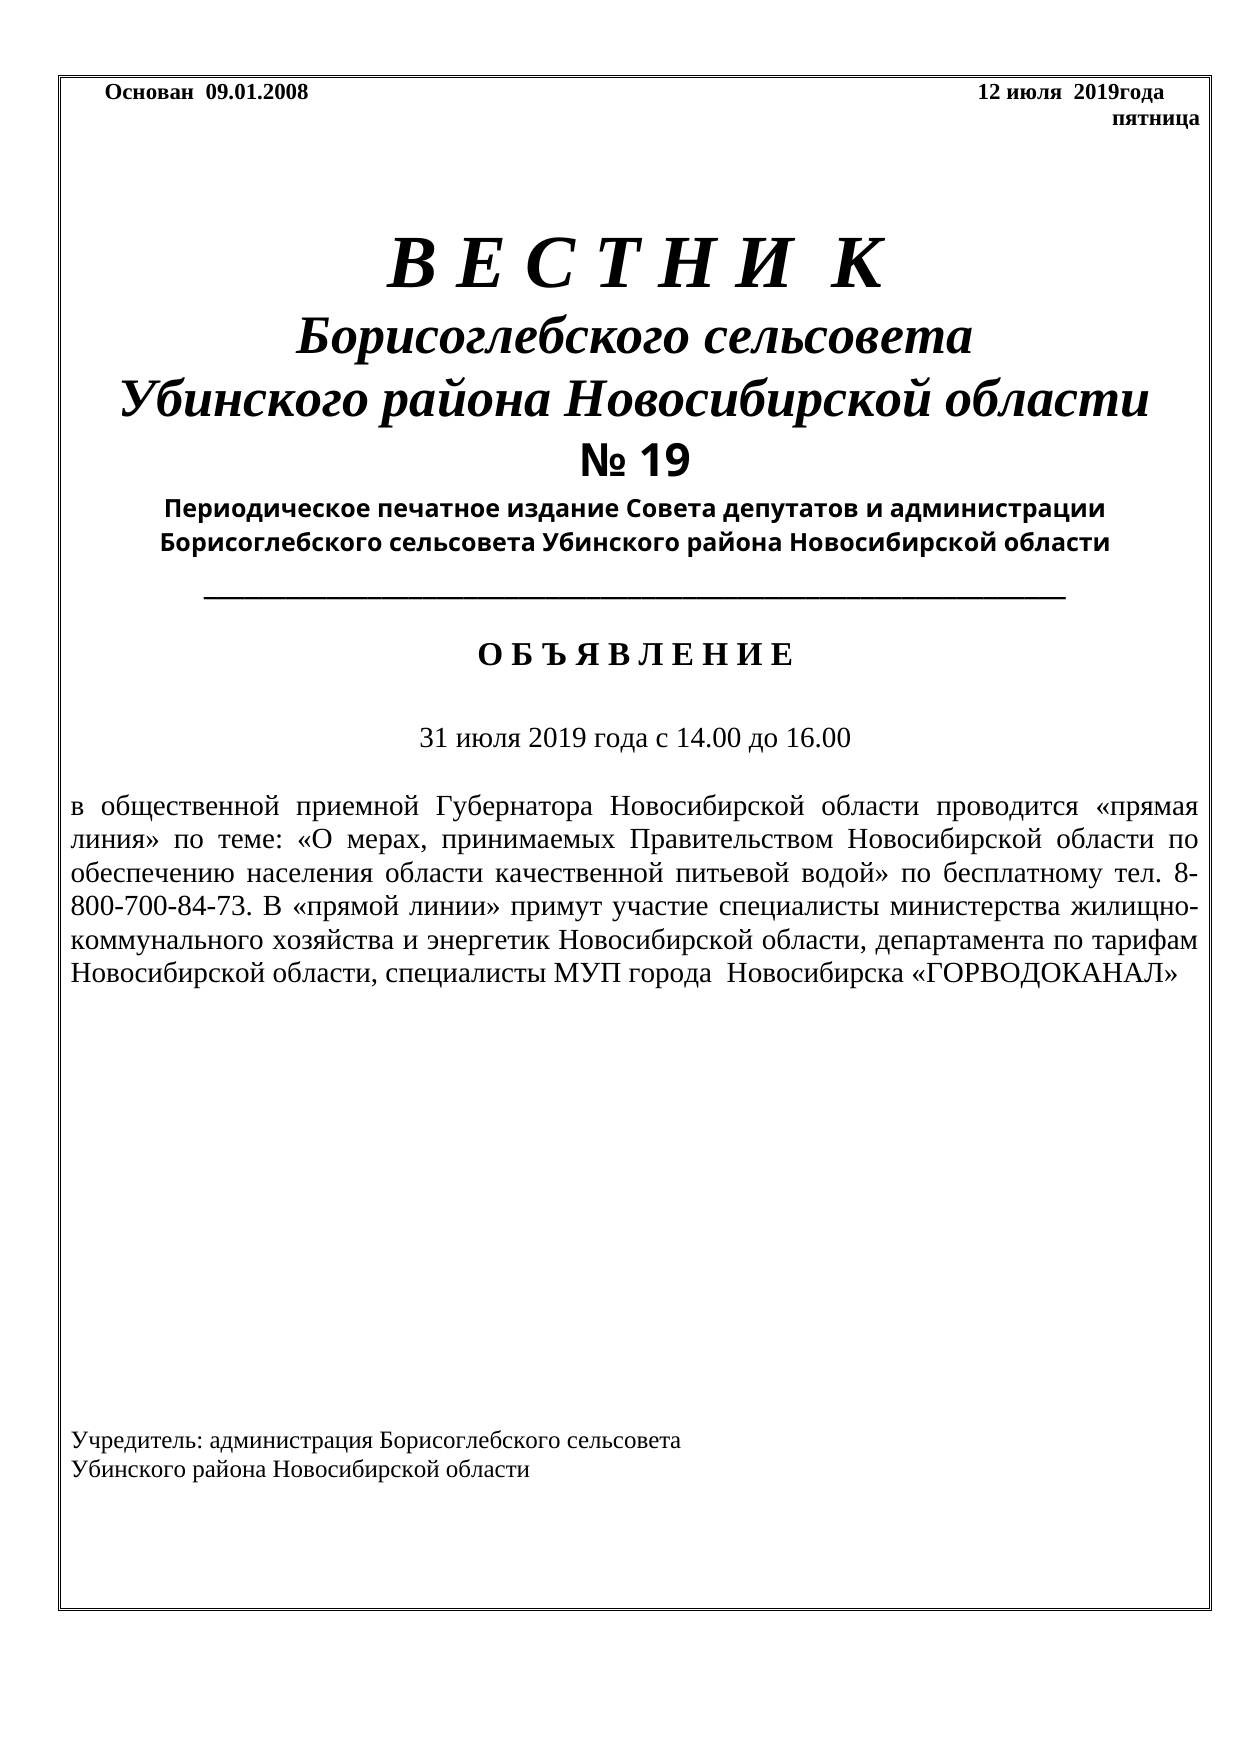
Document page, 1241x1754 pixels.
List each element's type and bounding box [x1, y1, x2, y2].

table_header [61, 78, 1209, 1608]
